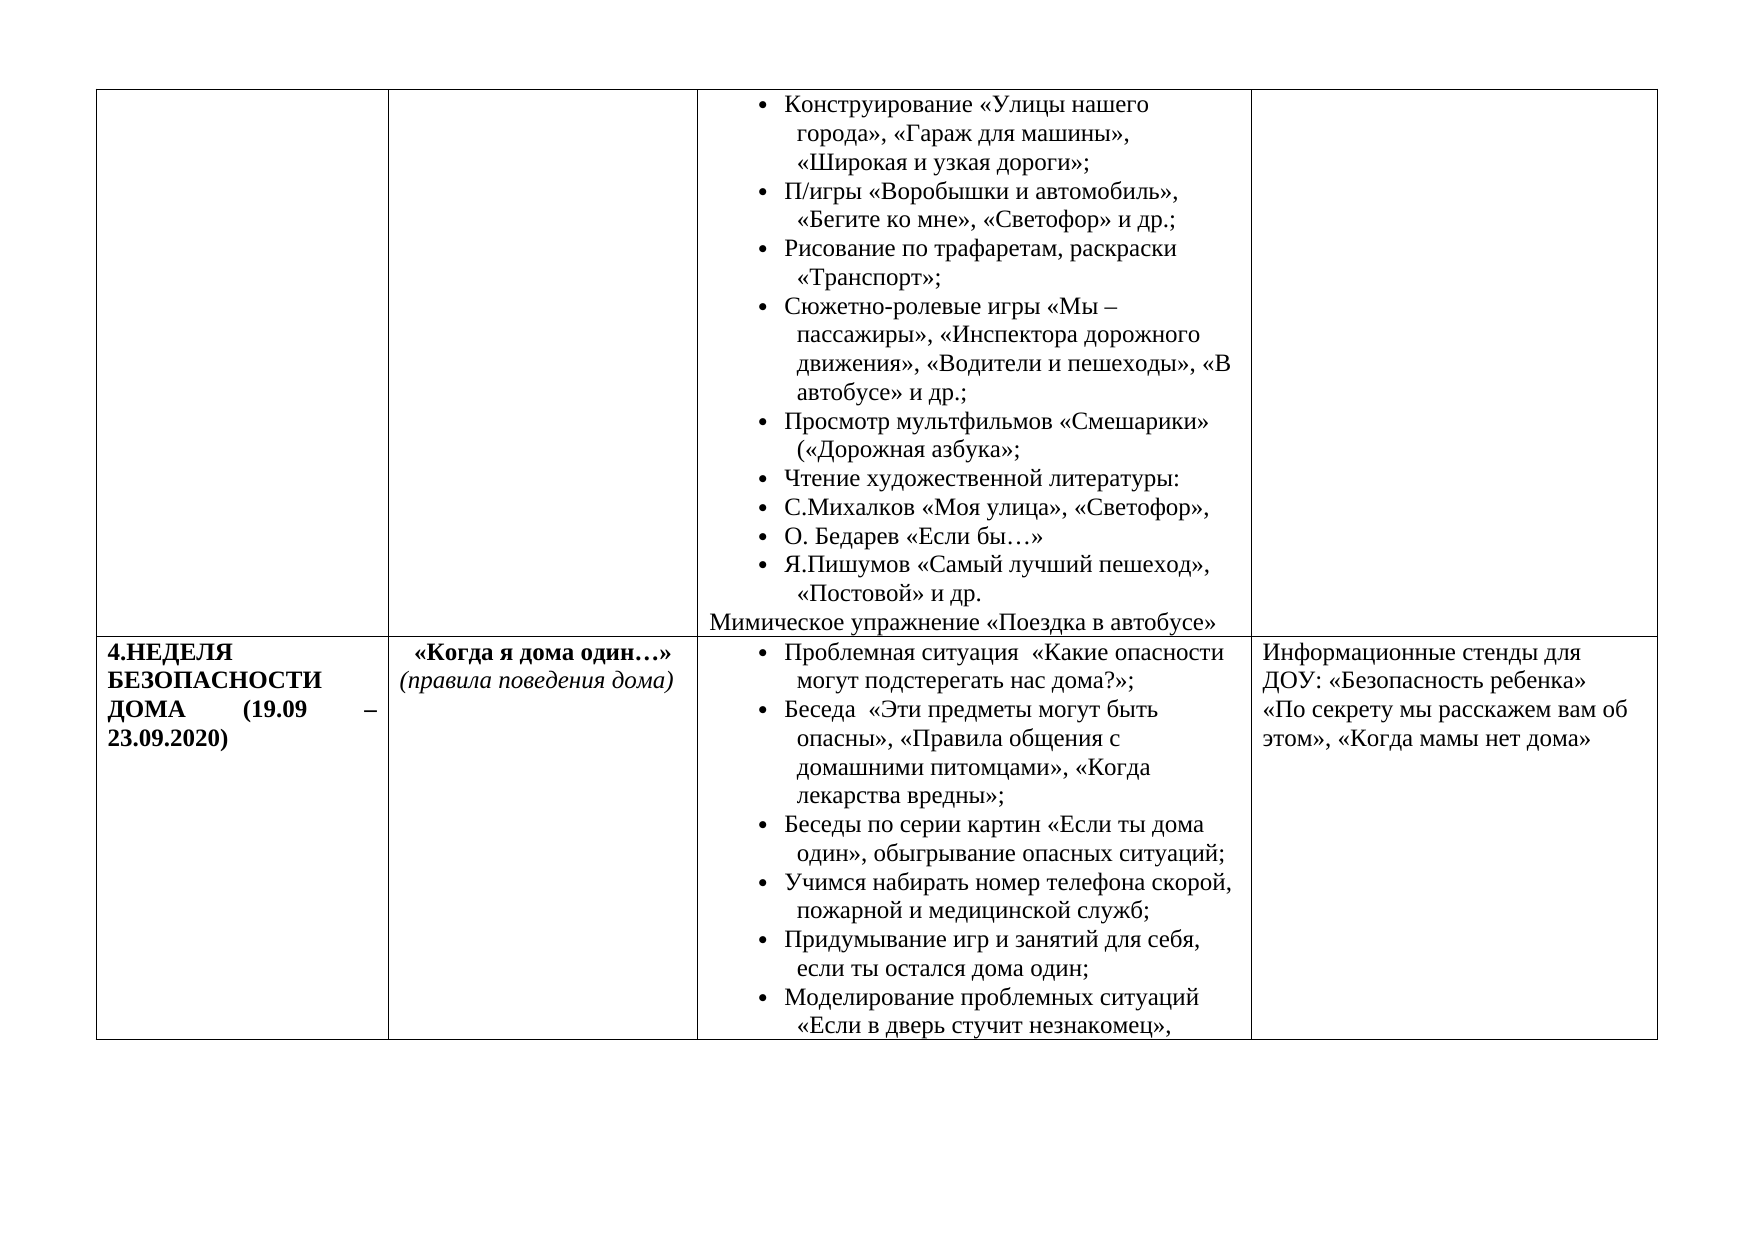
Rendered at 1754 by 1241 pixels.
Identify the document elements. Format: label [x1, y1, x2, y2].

table_cell [389, 90, 697, 636]
table_cell [1252, 637, 1657, 1039]
table_cell [698, 637, 1251, 1039]
table_cell [97, 637, 388, 1039]
table_cell [1252, 90, 1657, 636]
table_cell [97, 90, 388, 636]
table_cell [389, 637, 697, 1039]
table_cell [698, 90, 1251, 636]
